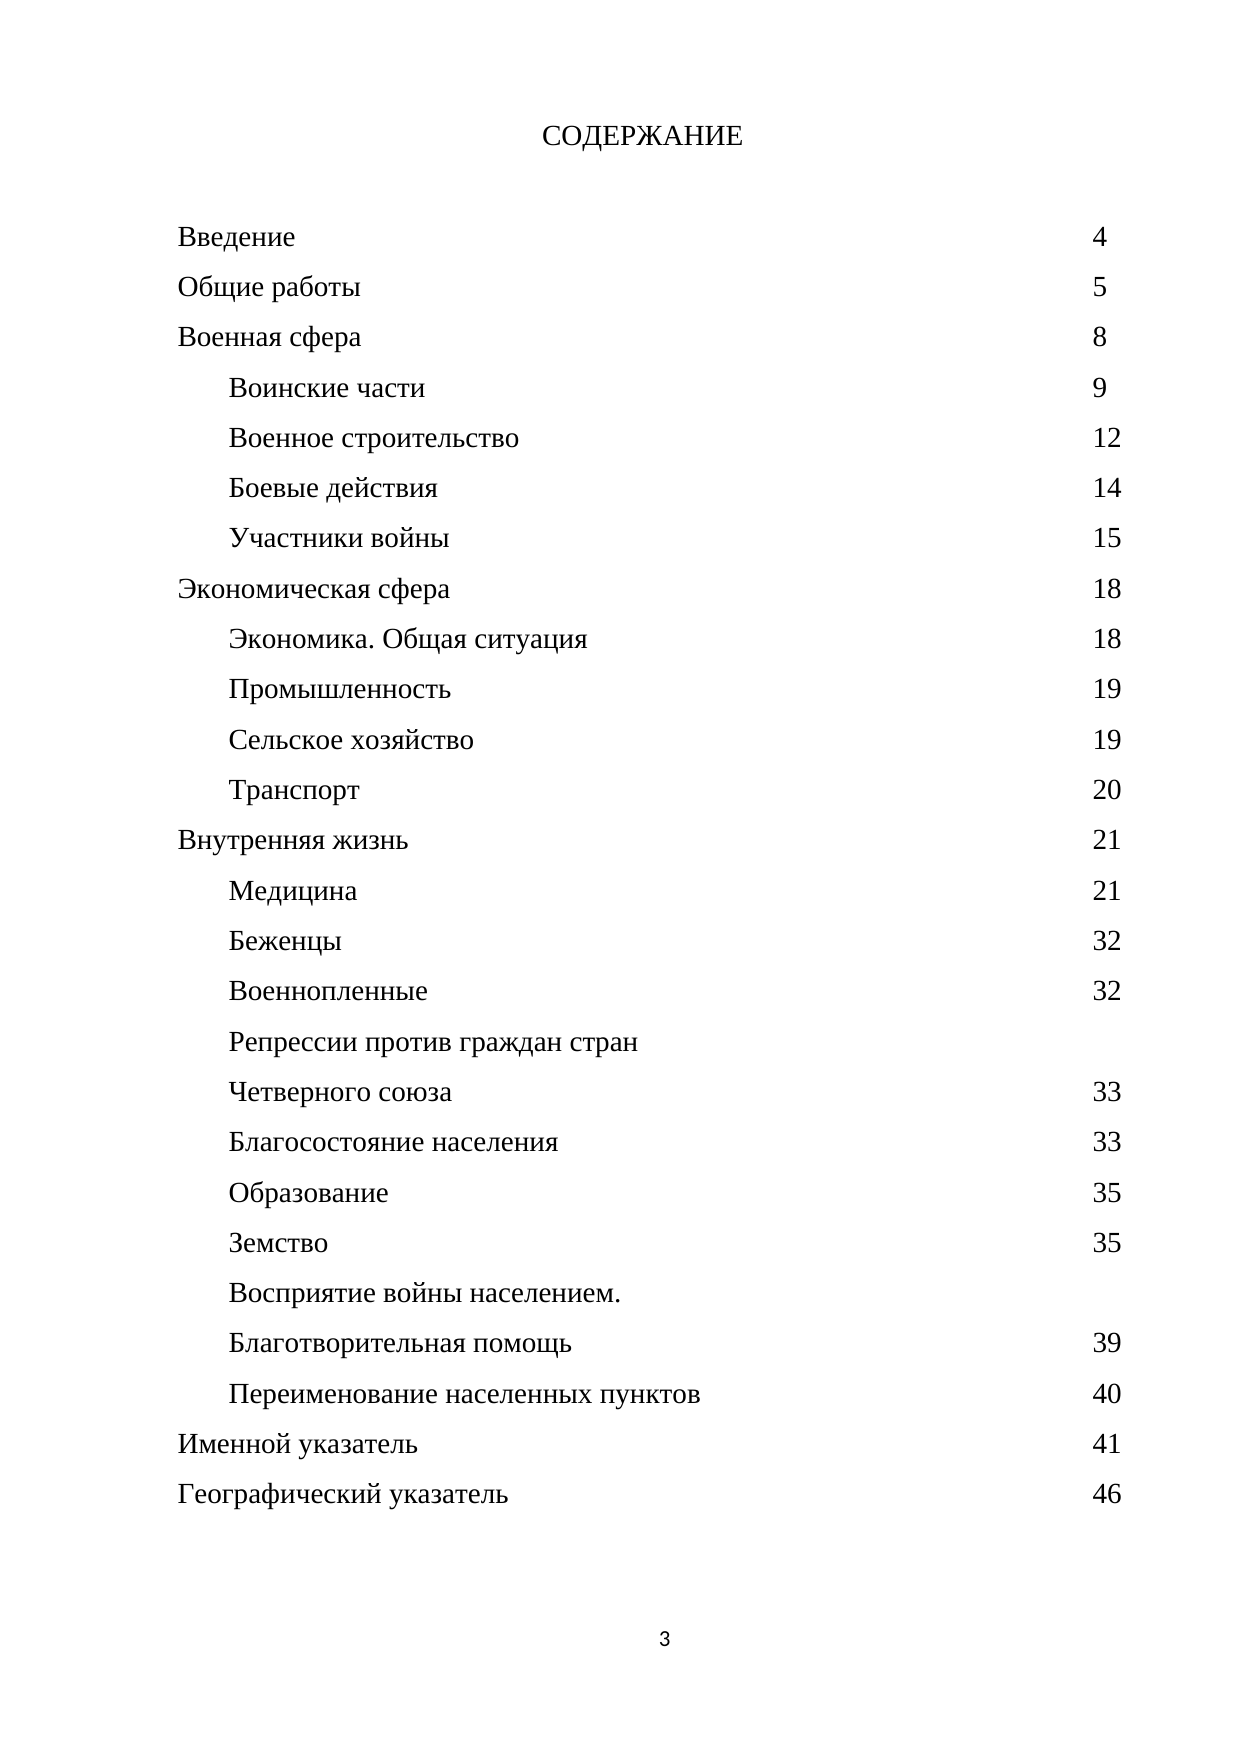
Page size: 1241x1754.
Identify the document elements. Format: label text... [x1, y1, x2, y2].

table_header 4 5 8 9 12 14 15 18 18 19 19 20 21 21 32 32 33 33 35 35 39 40 41 46 [1081, 219, 1139, 1555]
text СОДЕРЖАНИЕ [177, 118, 1152, 152]
table_header Введение Общие работы Военная сфера Воинские части Военное строительство Боевые действия Участники войны Экономическая сфера Экономика. Общая ситуация Промышленность Сельское хозяйство Транспорт Внутренняя жизнь Медицина Беженцы Военнопленные Репрессии против граждан стран Четверного союза Благосостояние населения Образование Земство Восприятие войны населением. Благотворительная помощь Переименование населенных пунктов Именной указатель Географический указатель [166, 219, 1081, 1555]
